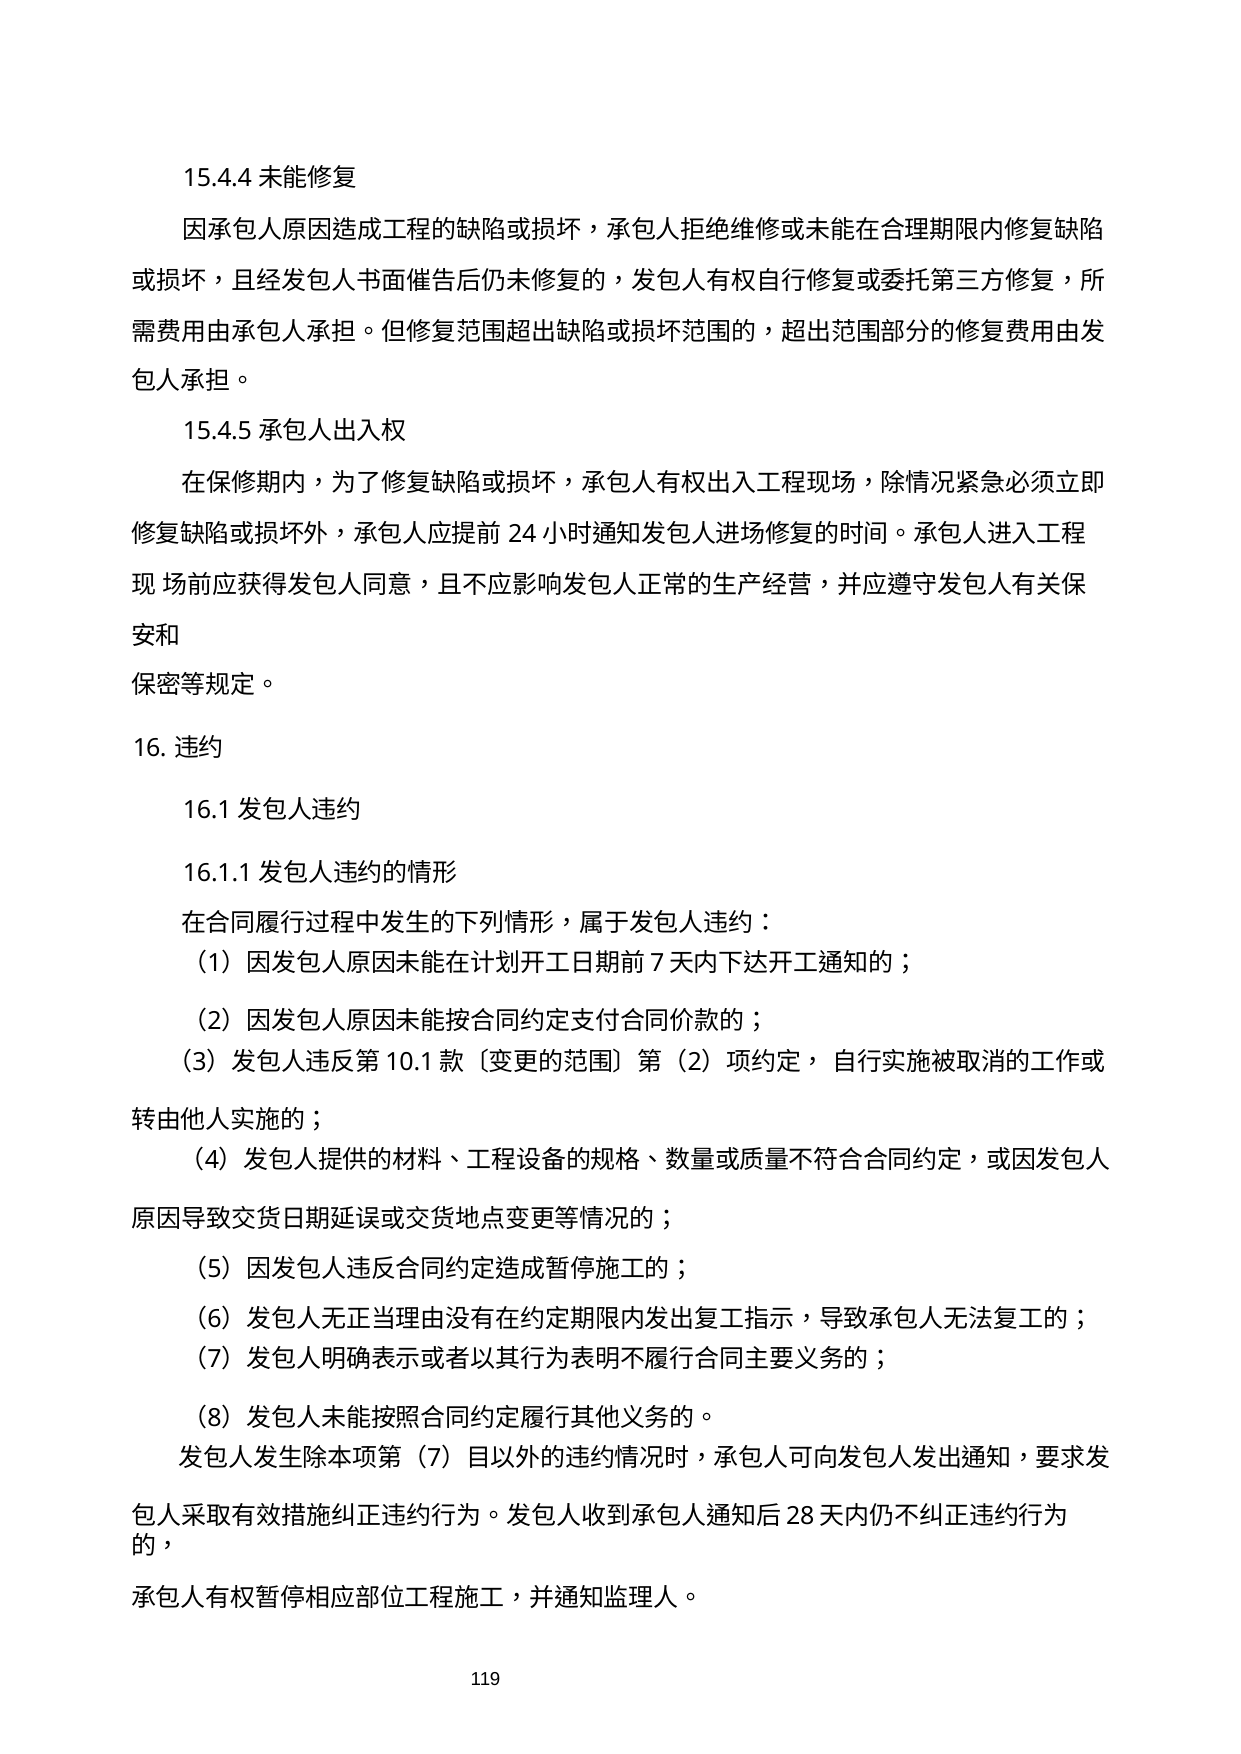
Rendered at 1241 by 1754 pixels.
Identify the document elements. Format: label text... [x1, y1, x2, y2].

text 包人采取有效措施纠正违约行为。发包人收到承包人通知后28天内仍不纠正违约行为的， [131, 1500, 1110, 1562]
text 15.4.5 承包人出入权 [183, 415, 1110, 446]
text 16. 违约 [133, 732, 1110, 763]
text 包人承担。 [131, 365, 1110, 396]
text 承包人有权暂停相应部位工程施工，并通知监理人。 [131, 1581, 1110, 1612]
text （7）发包人明确表示或者以其行为表明不履行合同主要义务的； [182, 1352, 1110, 1401]
text （6）发包人无正当理由没有在约定期限内发出复工指示，导致承包人无法复工的； [182, 1302, 1110, 1333]
text 15.4.4 未能修复 [183, 162, 1110, 193]
text 发包人发生除本项第（7）目以外的违约情况时，承包人可向发包人发出通知，要求发 [131, 1451, 1110, 1500]
text （8）发包人未能按照合同约定履行其他义务的。 [182, 1401, 1110, 1432]
text 16.1.1 发包人违约的情形 [183, 856, 1110, 887]
text 保密等规定。 [131, 669, 1110, 700]
text （2）因发包人原因未能按合同约定支付合同价款的； [182, 1005, 1110, 1036]
text （5）因发包人违反合同约定造成暂停施工的； [182, 1253, 1110, 1283]
text 原因导致交货日期延误或交货地点变更等情况的； [131, 1202, 1110, 1233]
text 在保修期内，为了修复缺陷或损坏，承包人有权出入工程现场，除情况紧急必须立即 修复缺陷或损坏外，承包人应提前 24 小时通知发包人进场修复的时间。承包人进入工程现 场前应获得发包人同意，且不应影响发包人正常的生产经营，并应遵守发包人有关保安和 [131, 465, 1110, 652]
text （1）因发包人原因未能在计划开工日期前7天内下达开工通知的； [182, 956, 1110, 1005]
text （4）发包人提供的材料、工程设备的规格、数量或质量不符合合同约定，或因发包人 [131, 1154, 1110, 1202]
text 在合同履行过程中发生的下列情形，属于发包人违约： [181, 906, 1110, 937]
text （3）发包人违反第10.1款〔变更的范围〕第（2）项约定， 自行实施被取消的工作或 [131, 1055, 1105, 1104]
text 转由他人实施的； [131, 1104, 1110, 1135]
text 16.1 发包人违约 [183, 794, 1110, 825]
text 因承包人原因造成工程的缺陷或损坏，承包人拒绝维修或未能在合理期限内修复缺陷 或损坏，且经发包人书面催告后仍未修复的，发包人有权自行修复或委托第三方修复，所 需费用由承包人承担。但修复范围超出缺陷或损坏范围的，超出范围部分的修复费用由发 [131, 212, 1105, 348]
